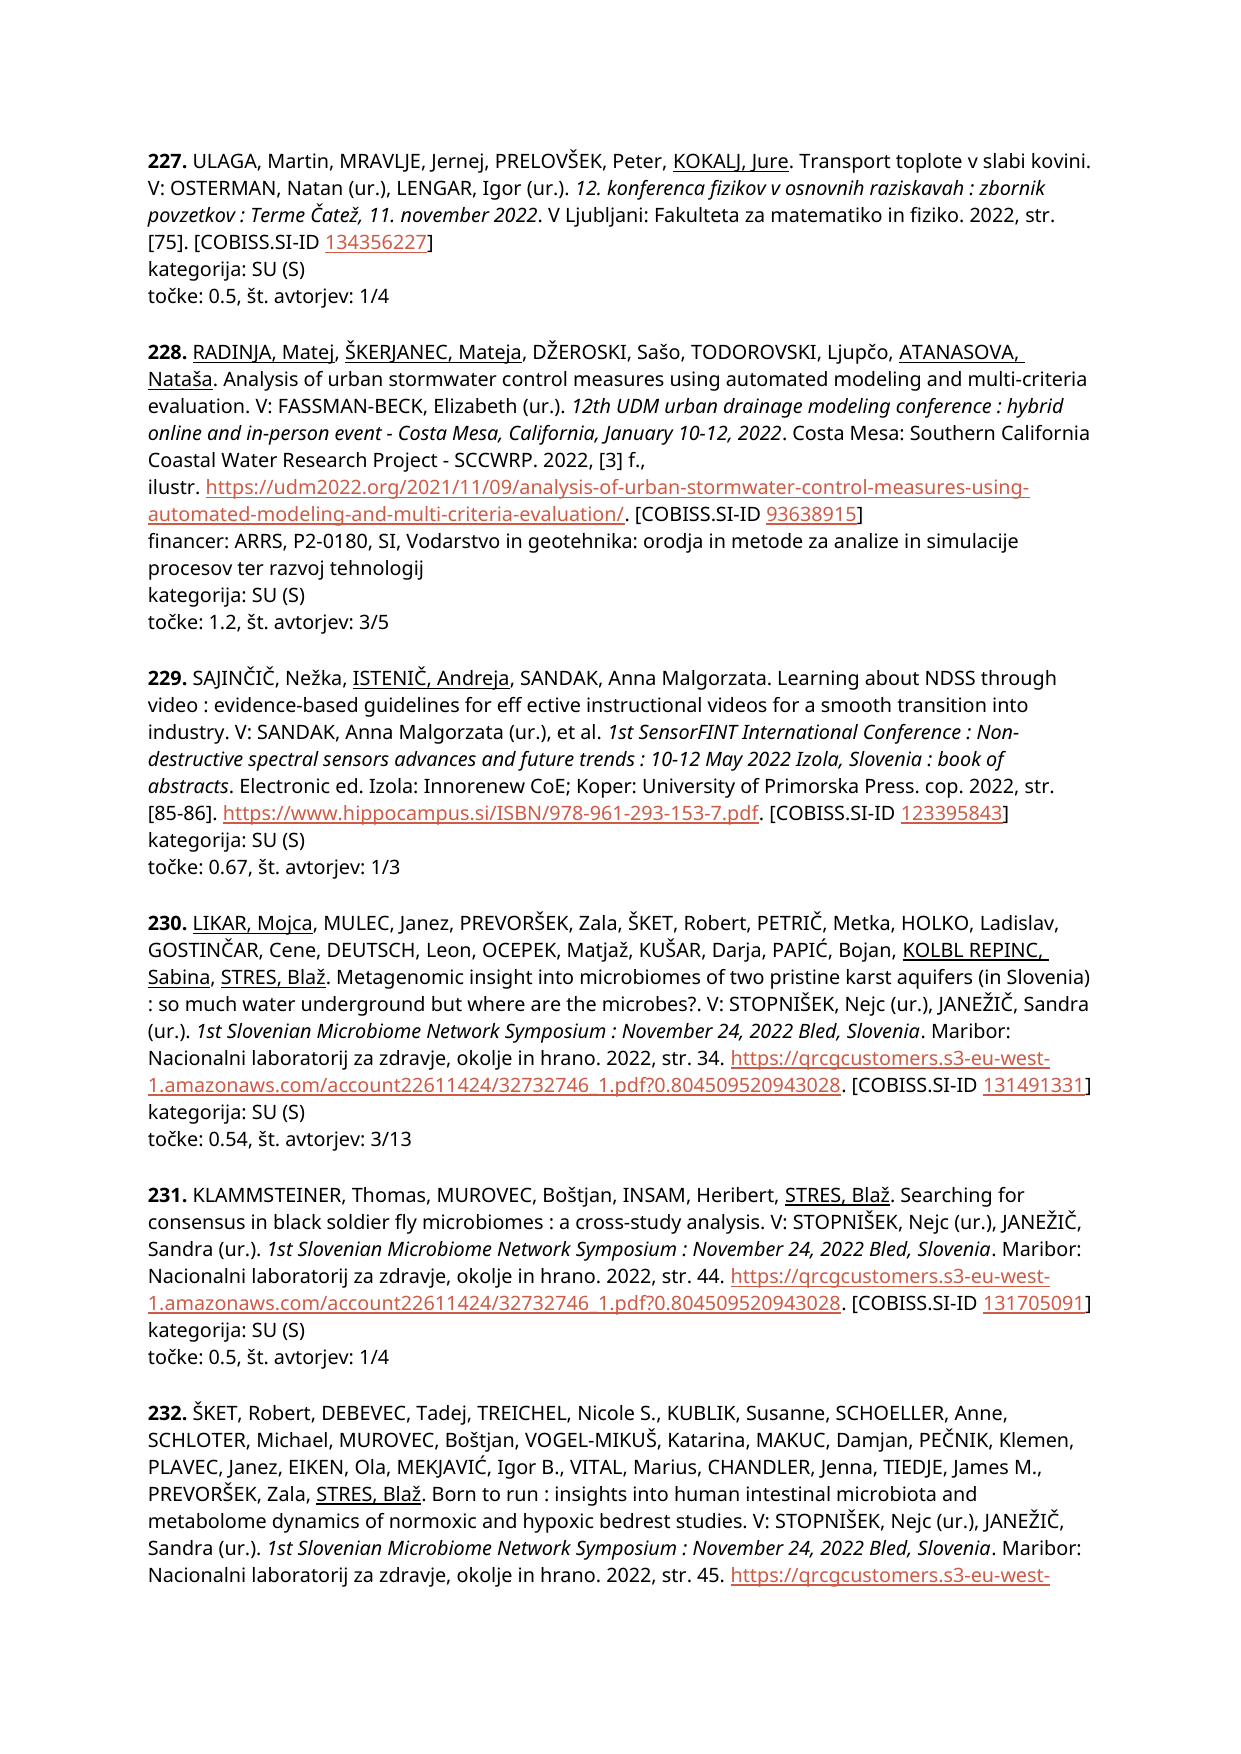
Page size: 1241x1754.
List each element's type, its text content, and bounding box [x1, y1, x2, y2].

text 228. RADINJA, Matej, ŠKERJANEC, Mateja, DŽEROSKI, Sašo, TODOROVSKI, Ljupčo, ATANASOVA, Nataša. Analysis of urban stormwater control measures using automated modeling and multi-criteria evaluation. V: FASSMAN-BECK, Elizabeth (ur.). 12th UDM urban drainage modeling conference : hybrid online and in-person event - Costa Mesa, California, January 10-12, 2022. Costa Mesa: Southern California Coastal Water Research Project - SCCWRP. 2022, [3] f., ilustr. https://udm2022.org/2021/11/09/analysis-of-urban-stormwater-control-measures-using-automated-modeling-and-multi-criteria-evaluation/. [COBISS.SI-ID 93638915] financer: ARRS, P2-0180, SI, Vodarstvo in geotehnika: orodja in metode za analize in simulacije procesov ter razvoj tehnologij kategorija: SU (S) točke: 1.2, št. avtorjev: 3/5 [148, 339, 1093, 635]
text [148, 1399, 1093, 1588]
text 231. KLAMMSTEINER, Thomas, MUROVEC, Boštjan, INSAM, Heribert, STRES, Blaž. Searching for consensus in black soldier fly microbiomes : a cross-study analysis. V: STOPNIŠEK, Nejc (ur.), JANEŽIČ, Sandra (ur.). 1st Slovenian Microbiome Network Symposium : November 24, 2022 Bled, Slovenia. Maribor: Nacionalni laboratorij za zdravje, okolje in hrano. 2022, str. 44. https://qrcgcustomers.s3-eu-west-1.amazonaws.com/account22611424/32732746_1.pdf?0.804509520943028. [COBISS.SI-ID 131705091] kategorija: SU (S) točke: 0.5, št. avtorjev: 1/4 [148, 1182, 1093, 1370]
text 227. ULAGA, Martin, MRAVLJE, Jernej, PRELOVŠEK, Peter, KOKALJ, Jure. Transport toplote v slabi kovini. V: OSTERMAN, Natan (ur.), LENGAR, Igor (ur.). 12. konferenca fizikov v osnovnih raziskavah : zbornik povzetkov : Terme Čatež, 11. november 2022. V Ljubljani: Fakulteta za matematiko in fiziko. 2022, str. [75]. [COBISS.SI-ID 134356227] kategorija: SU (S) točke: 0.5, št. avtorjev: 1/4 [148, 148, 1093, 309]
text 229. SAJINČIČ, Nežka, ISTENIČ, Andreja, SANDAK, Anna Malgorzata. Learning about NDSS through video : evidence-based guidelines for eff ective instructional videos for a smooth transition into industry. V: SANDAK, Anna Malgorzata (ur.), et al. 1st SensorFINT International Conference : Non-destructive spectral sensors advances and future trends : 10-12 May 2022 Izola, Slovenia : book of abstracts. Electronic ed. Izola: Innorenew CoE; Koper: University of Primorska Press. cop. 2022, str. [85-86]. https://www.hippocampus.si/ISBN/978-961-293-153-7.pdf. [COBISS.SI-ID 123395843] kategorija: SU (S) točke: 0.67, št. avtorjev: 1/3 [148, 664, 1093, 880]
text 230. LIKAR, Mojca, MULEC, Janez, PREVORŠEK, Zala, ŠKET, Robert, PETRIČ, Metka, HOLKO, Ladislav, GOSTINČAR, Cene, DEUTSCH, Leon, OCEPEK, Matjaž, KUŠAR, Darja, PAPIĆ, Bojan, KOLBL REPINC, Sabina, STRES, Blaž. Metagenomic insight into microbiomes of two pristine karst aquifers (in Slovenia) : so much water underground but where are the microbes?. V: STOPNIŠEK, Nejc (ur.), JANEŽIČ, Sandra (ur.). 1st Slovenian Microbiome Network Symposium : November 24, 2022 Bled, Slovenia. Maribor: Nacionalni laboratorij za zdravje, okolje in hrano. 2022, str. 34. https://qrcgcustomers.s3-eu-west-1.amazonaws.com/account22611424/32732746_1.pdf?0.804509520943028. [COBISS.SI-ID 131491331] kategorija: SU (S) točke: 0.54, št. avtorjev: 3/13 [148, 909, 1093, 1152]
